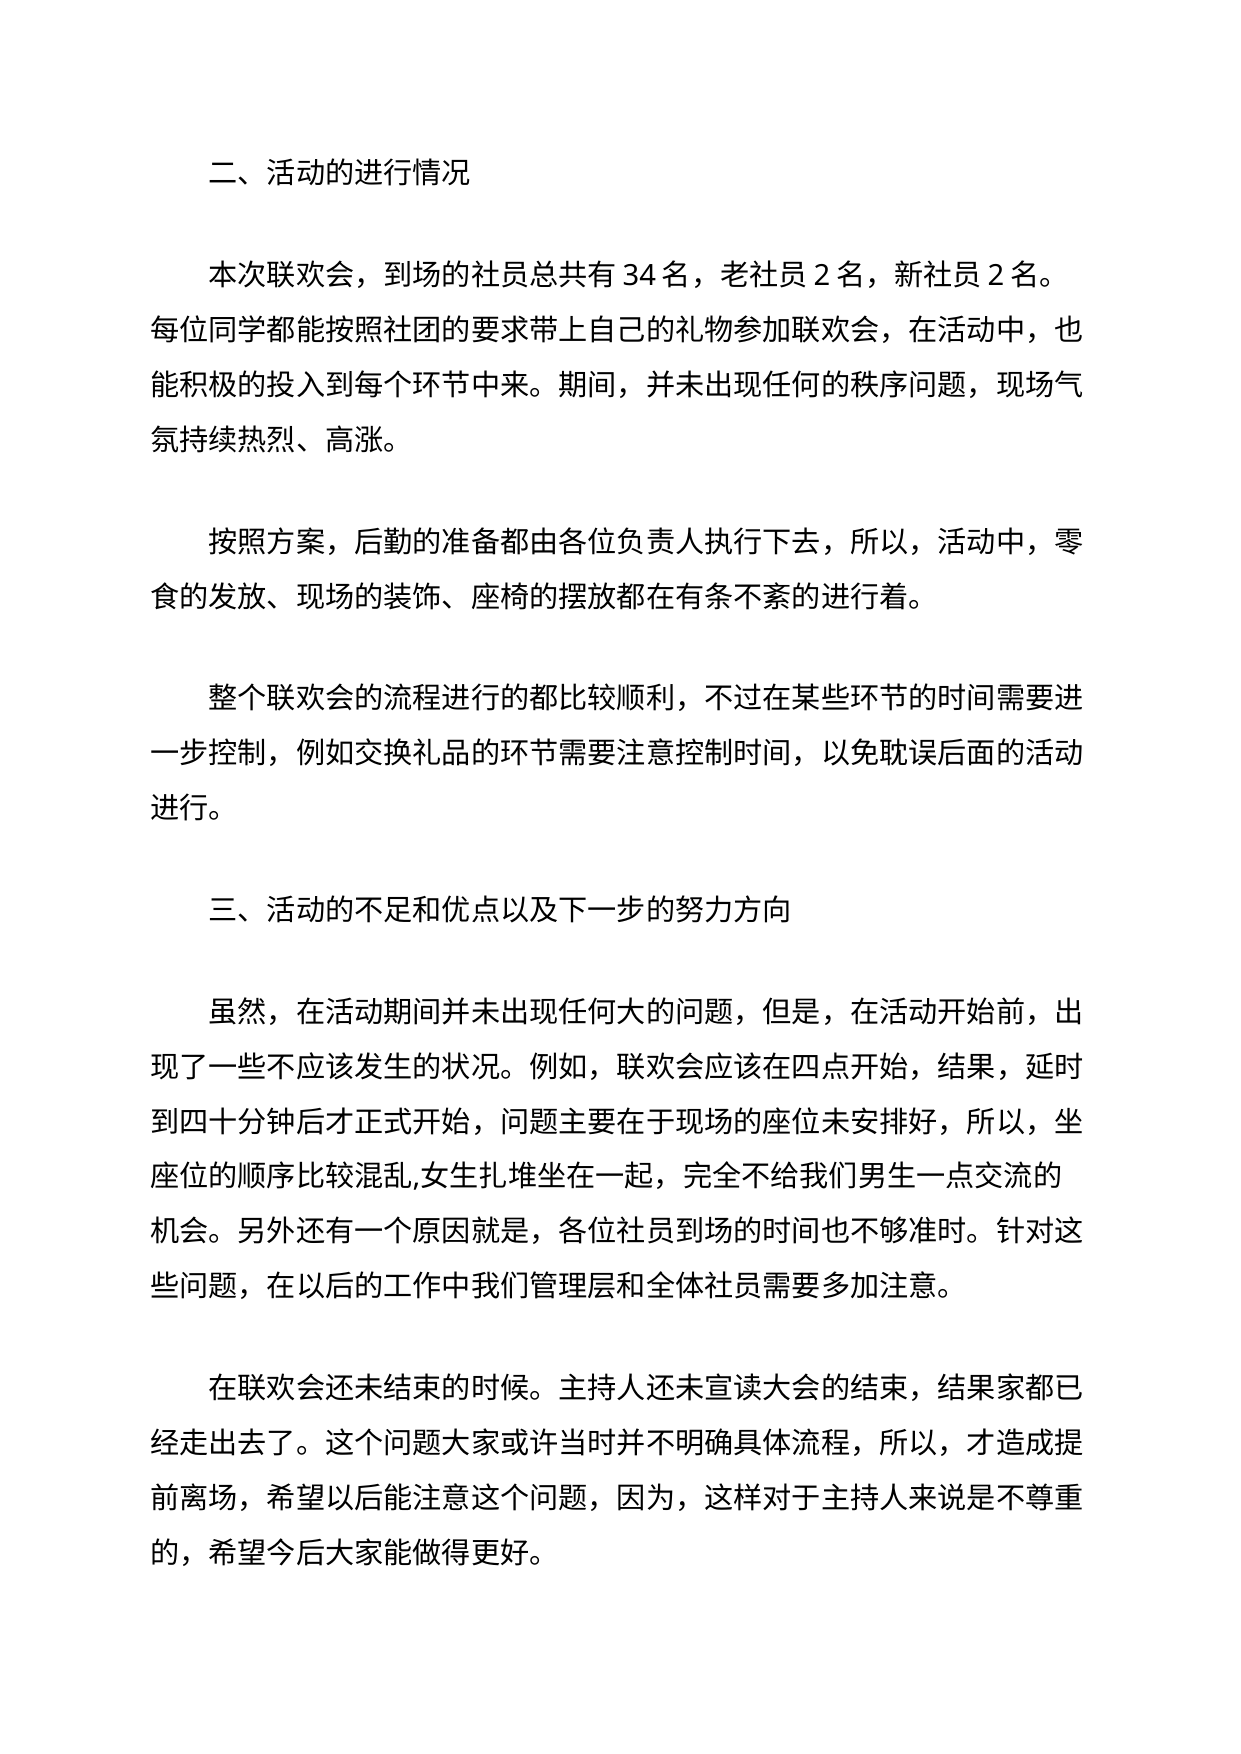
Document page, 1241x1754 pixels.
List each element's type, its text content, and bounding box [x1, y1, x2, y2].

text 在联欢会还未结束的时候。主持人还未宣读大会的结束，结果家都已经走出去了。这个问题大家或许当时并不明确具体流程，所以，才造成提前离场，希望以后能注意这个问题，因为，这样对于主持人来说是不尊重的，希望今后大家能做得更好。 [150, 1365, 1090, 1572]
text 按照方案，后勤的准备都由各位负责人执行下去，所以，活动中，零食的发放、现场的装饰、座椅的摆放都在有条不紊的进行着。 [150, 518, 1090, 616]
text 虽然，在活动期间并未出现任何大的问题，但是，在活动开始前，出现了一些不应该发生的状况。例如，联欢会应该在四点开始，结果，延时到四十分钟后才正式开始，问题主要在于现场的座位未安排好，所以，坐座位的顺序比较混乱,女生扎堆坐在一起，完全不给我们男生一点交流的机会。另外还有一个原因就是，各位社员到场的时间也不够准时。针对这些问题，在以后的工作中我们管理层和全体社员需要多加注意。 [150, 988, 1090, 1305]
text 二、活动的进行情况 [150, 150, 1090, 192]
text 整个联欢会的流程进行的都比较顺利，不过在某些环节的时间需要进一步控制，例如交换礼品的环节需要注意控制时间，以免耽误后面的活动进行。 [150, 675, 1090, 827]
text 三、活动的不足和优点以及下一步的努力方向 [150, 887, 1090, 929]
text 本次联欢会，到场的社员总共有34名，老社员2名，新社员2名。每位同学都能按照社团的要求带上自己的礼物参加联欢会，在活动中，也能积极的投入到每个环节中来。期间，并未出现任何的秩序问题，现场气氛持续热烈、高涨。 [150, 252, 1090, 459]
